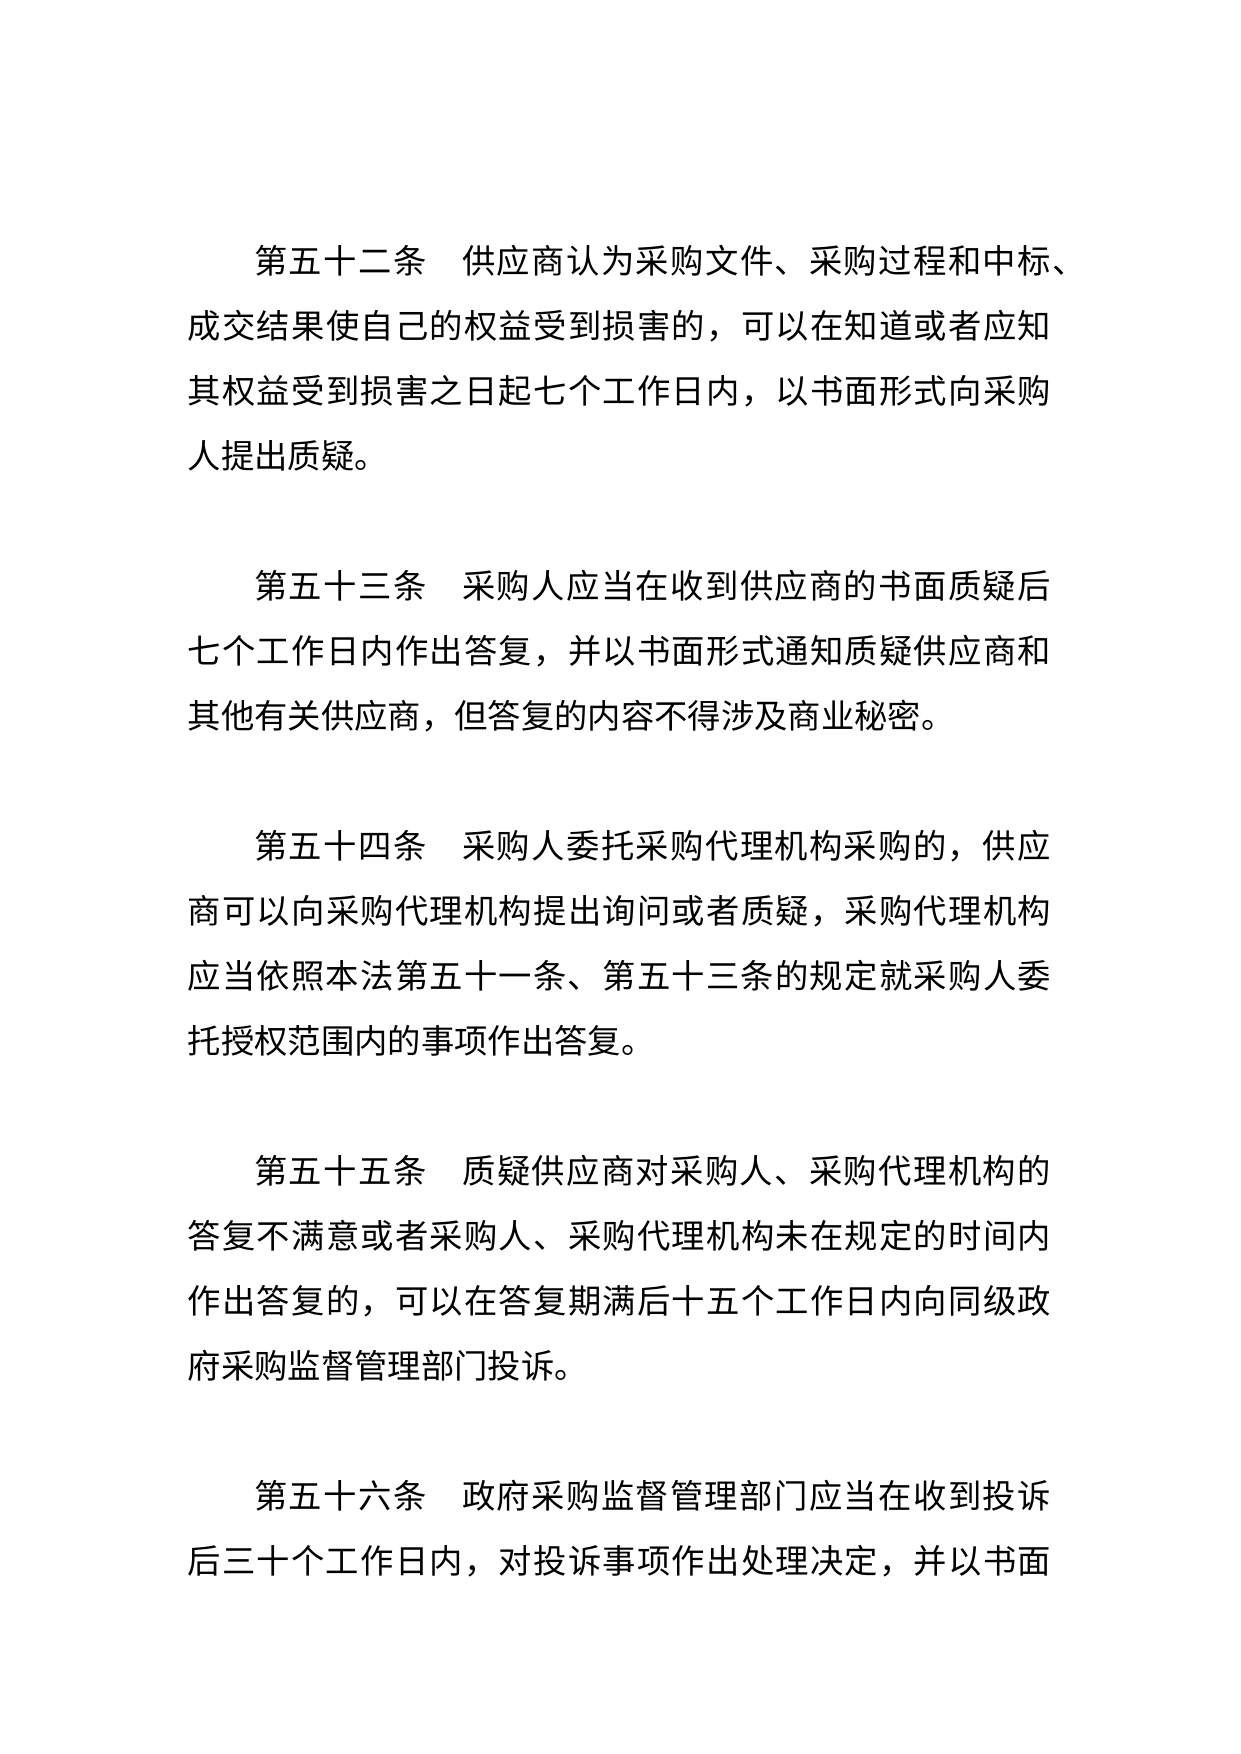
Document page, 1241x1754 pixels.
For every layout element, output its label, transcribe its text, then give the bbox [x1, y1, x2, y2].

text 第五十二条 供应商认为采购文件、采购过程和中标、成交结果使自己的权益受到损害的，可以在知道或者应知其权益受到损害之日起七个工作日内，以书面形式向采购人提出质疑。 [187, 227, 1053, 487]
text 第五十四条 采购人委托采购代理机构采购的，供应商可以向采购代理机构提出询问或者质疑，采购代理机构应当依照本法第五十一条、第五十三条的规定就采购人委托授权范围内的事项作出答复。 [187, 812, 1053, 1072]
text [187, 1462, 1053, 1592]
text 第五十五条 质疑供应商对采购人、采购代理机构的答复不满意或者采购人、采购代理机构未在规定的时间内作出答复的，可以在答复期满后十五个工作日内向同级政府采购监督管理部门投诉。 [187, 1137, 1053, 1397]
text 第五十三条 采购人应当在收到供应商的书面质疑后七个工作日内作出答复，并以书面形式通知质疑供应商和其他有关供应商，但答复的内容不得涉及商业秘密。 [187, 552, 1053, 747]
